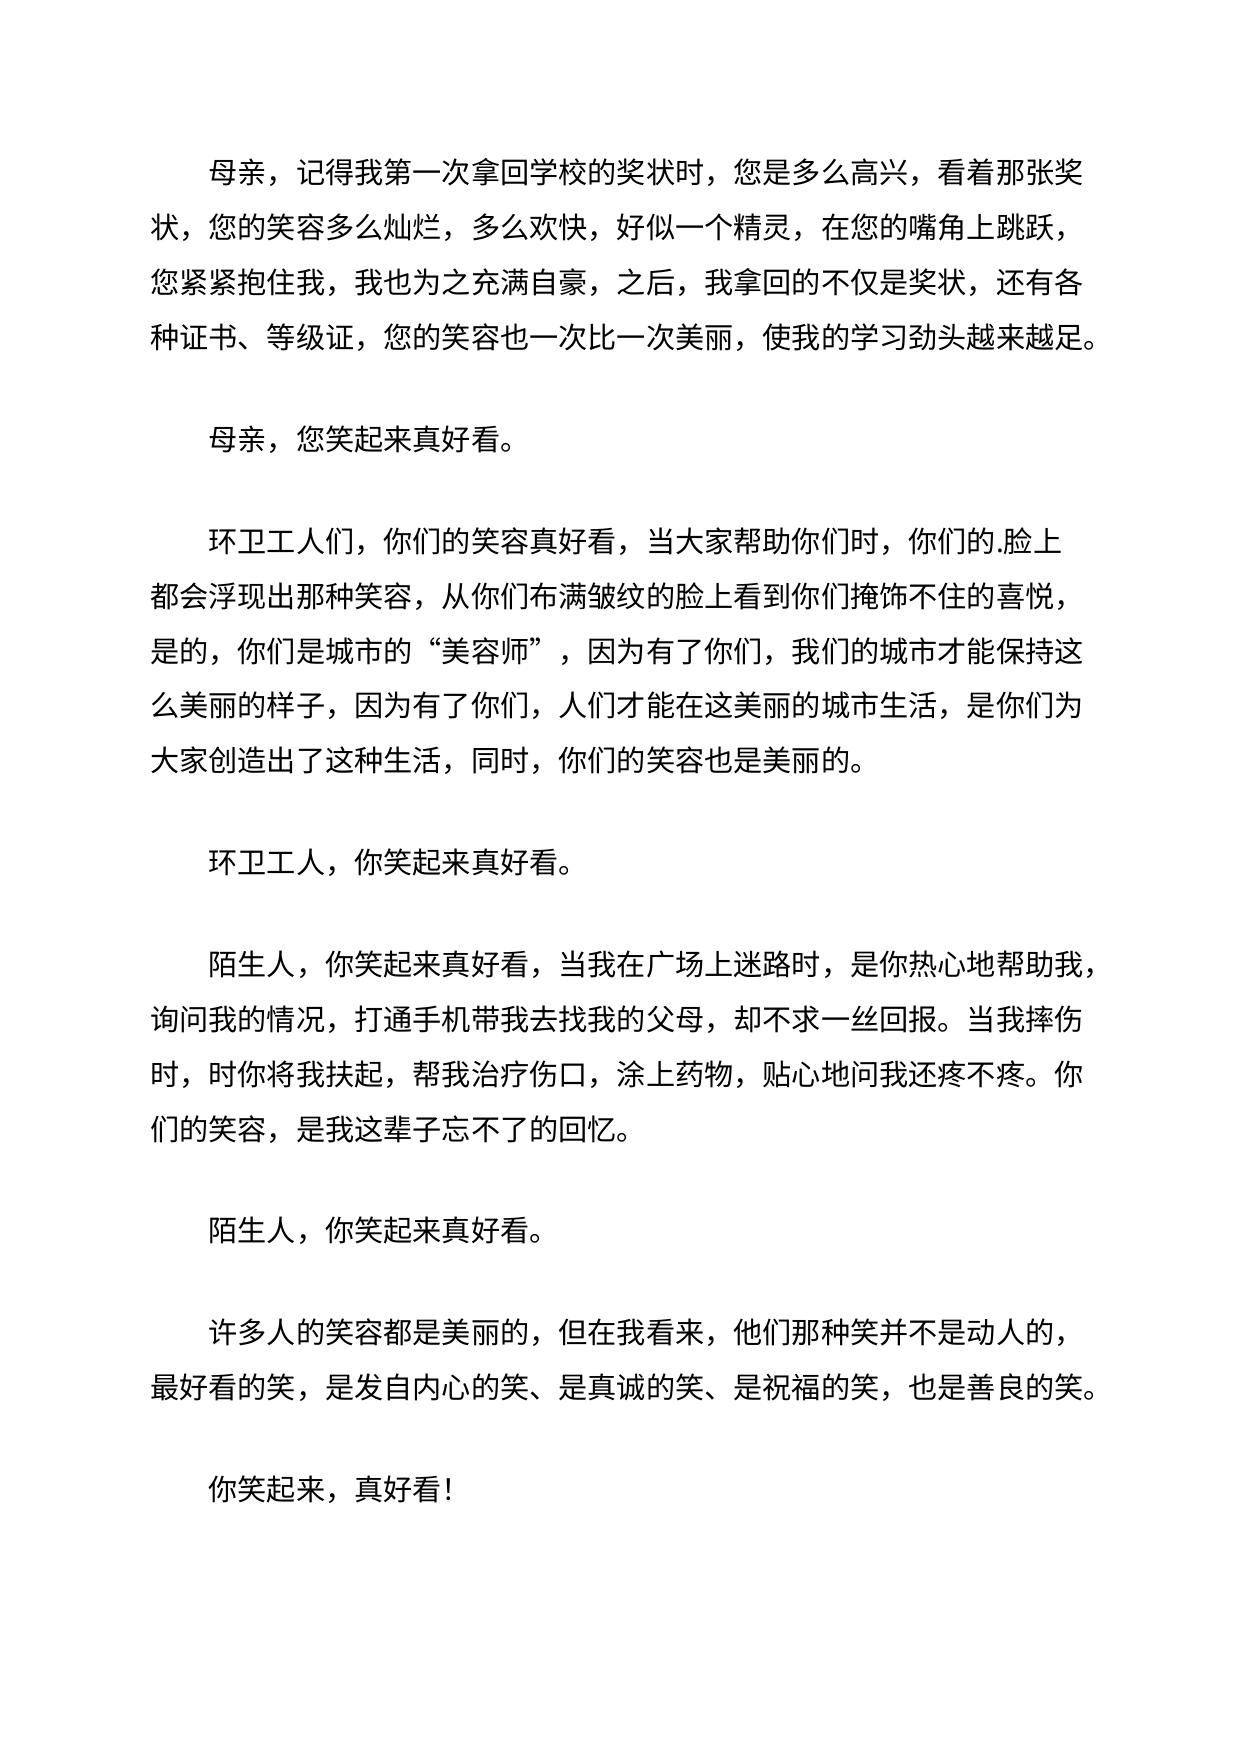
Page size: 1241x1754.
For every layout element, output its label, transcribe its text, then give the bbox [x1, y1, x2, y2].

text 环卫工人，你笑起来真好看。 [150, 840, 1090, 882]
text 母亲，记得我第一次拿回学校的奖状时，您是多么高兴，看着那张奖状，您的笑容多么灿烂，多么欢快，好似一个精灵，在您的嘴角上跳跃，您紧紧抱住我，我也为之充满自豪，之后，我拿回的不仅是奖状，还有各种证书、等级证，您的笑容也一次比一次美丽，使我的学习劲头越来越足。 [150, 150, 1090, 357]
text 陌生人，你笑起来真好看，当我在广场上迷路时，是你热心地帮助我，询问我的情况，打通手机带我去找我的父母，却不求一丝回报。当我摔伤时，时你将我扶起，帮我治疗伤口，涂上药物，贴心地问我还疼不疼。你们的笑容，是我这辈子忘不了的回忆。 [150, 941, 1090, 1148]
text 环卫工人们，你们的笑容真好看，当大家帮助你们时，你们的.脸上都会浮现出那种笑容，从你们布满皱纹的脸上看到你们掩饰不住的喜悦，是的，你们是城市的“美容师”，因为有了你们，我们的城市才能保持这么美丽的样子，因为有了你们，人们才能在这美丽的城市生活，是你们为大家创造出了这种生活，同时，你们的笑容也是美丽的。 [150, 518, 1090, 780]
text 母亲，您笑起来真好看。 [150, 416, 1090, 459]
text 你笑起来，真好看！ [150, 1466, 1090, 1509]
text 许多人的笑容都是美丽的，但在我看来，他们那种笑并不是动人的，最好看的笑，是发自内心的笑、是真诚的笑、是祝福的笑，也是善良的笑。 [150, 1310, 1090, 1407]
text 陌生人，你笑起来真好看。 [150, 1208, 1090, 1250]
